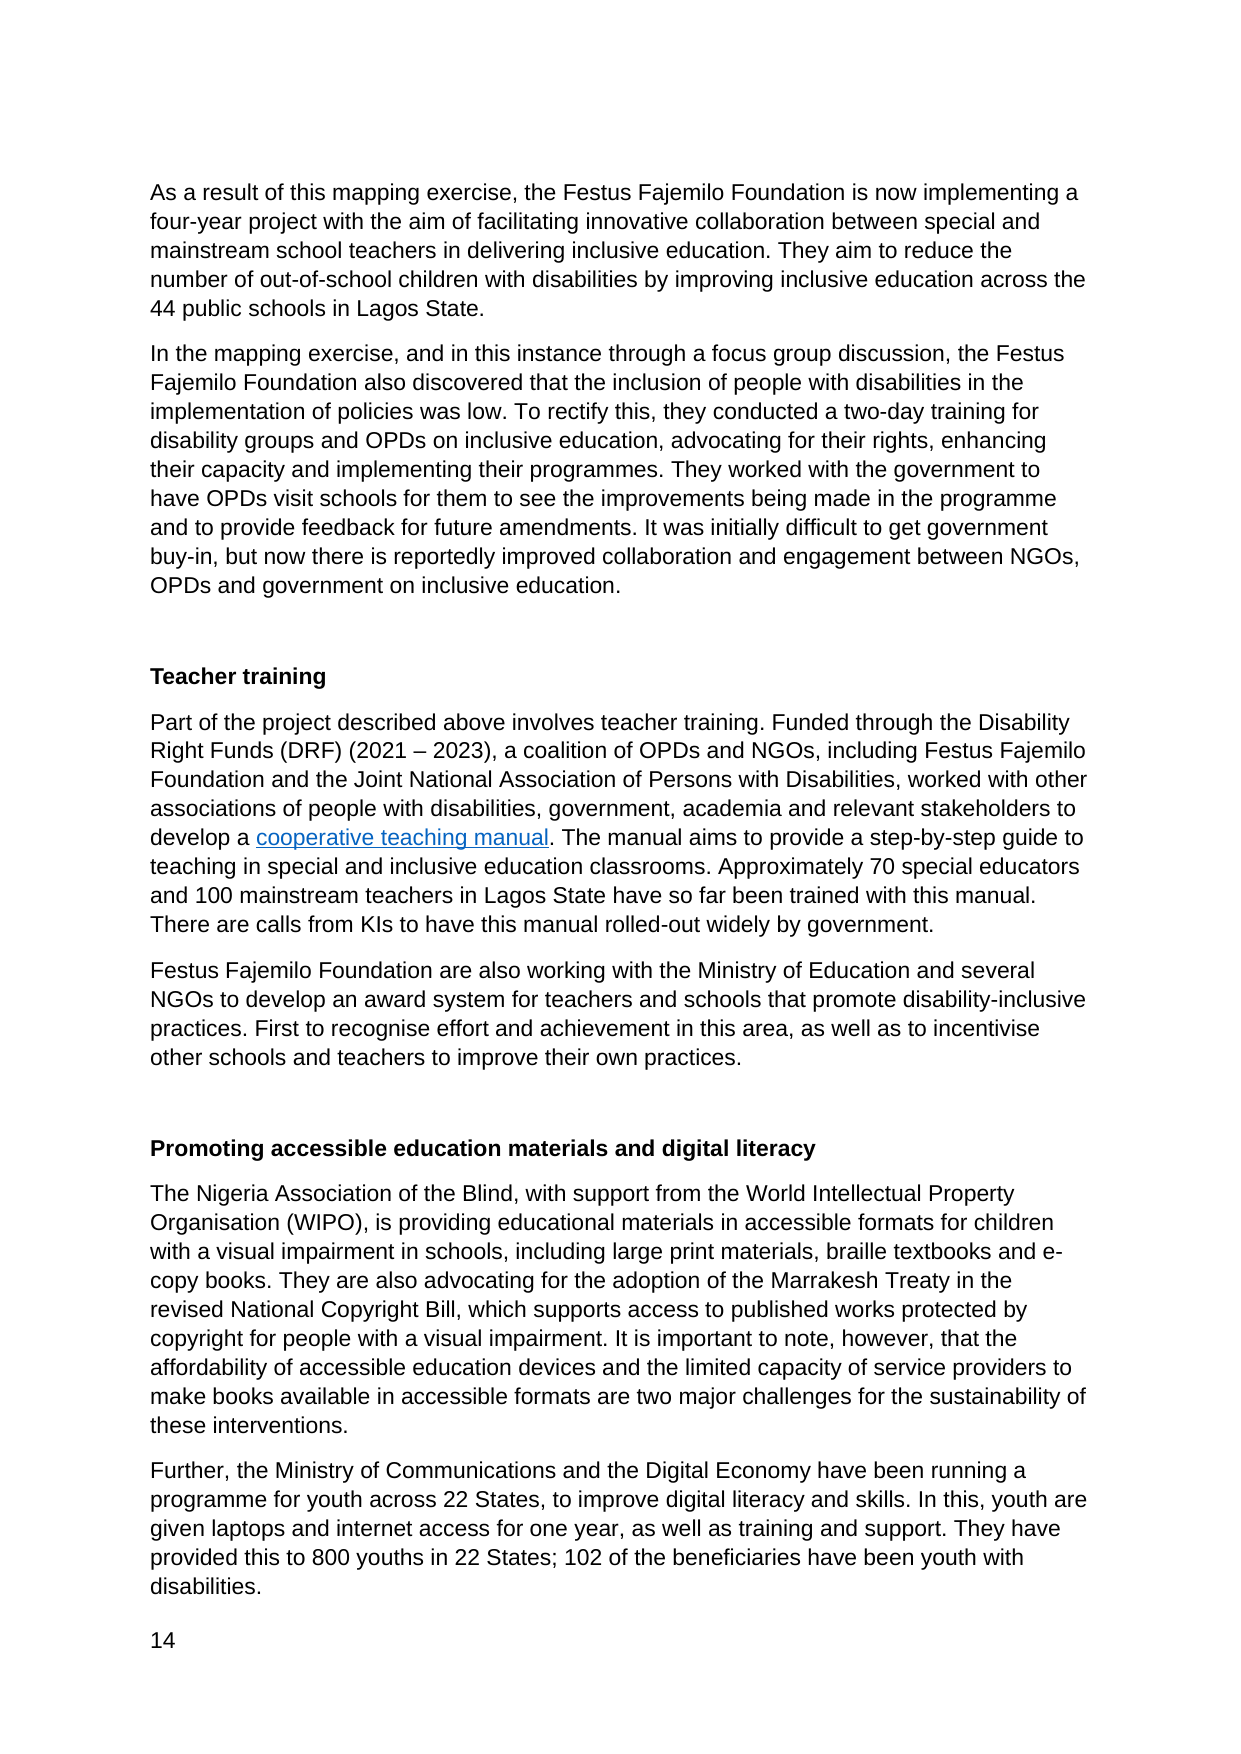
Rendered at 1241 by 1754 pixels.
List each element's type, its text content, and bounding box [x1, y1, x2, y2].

text Festus Fajemilo Foundation are also working with the Ministry of Education and several NGOs to develop an award system for teachers and schools that promote disability-inclusive practices. First to recognise effort and achievement in this area, as well as to incentivise other schools and teachers to improve their own practices. [150, 957, 1090, 1070]
text The Nigeria Association of the Blind, with support from the World Intellectual Property Organisation (WIPO), is providing educational materials in accessible formats for children with a visual impairment in schools, including large print materials, braille textbooks and e-copy books. They are also advocating for the adoption of the Marrakesh Treaty in the revised National Copyright Bill, which supports access to published works protected by copyright for people with a visual impairment. It is important to note, however, that the affordability of accessible education devices and the limited capacity of service providers to make books available in accessible formats are two major challenges for the sustainability of these interventions. [150, 1180, 1090, 1438]
subtitle Teacher training [150, 663, 1090, 690]
text Part of the project described above involves teacher training. Funded through the Disability Right Funds (DRF) (2021 – 2023), a coalition of OPDs and NGOs, including Festus Fajemilo Foundation and the Joint National Association of Persons with Disabilities, worked with other associations of people with disabilities, government, academia and relevant stakeholders to develop a cooperative teaching manual. The manual aims to provide a step-by-step guide to teaching in special and inclusive education classrooms. Approximately 70 special educators and 100 mainstream teachers in Lagos State have so far been trained with this manual. There are calls from KIs to have this manual rolled-out widely by government. [150, 708, 1090, 937]
text Further, the Ministry of Communications and the Digital Economy have been running a programme for youth across 22 States, to improve digital literacy and skills. In this, youth are given laptops and internet access for one year, as well as training and support. They have provided this to 800 youths in 22 States; 102 of the beneficiaries have been youth with disabilities. [150, 1457, 1090, 1599]
text In the mapping exercise, and in this instance through a focus group discussion, the Festus Fajemilo Foundation also discovered that the inclusion of people with disabilities in the implementation of policies was low. To rectify this, they conducted a two-day training for disability groups and OPDs on inclusive education, advocating for their rights, enhancing their capacity and implementing their programmes. They worked with the government to have OPDs visit schools for them to see the improvements being made in the programme and to provide feedback for future amendments. It was initially difficult to get government buy-in, but now there is reportedly improved collaboration and engagement between NGOs, OPDs and government on inclusive education. [150, 340, 1090, 598]
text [150, 150, 1090, 321]
subtitle Promoting accessible education materials and digital literacy [150, 1135, 1090, 1161]
